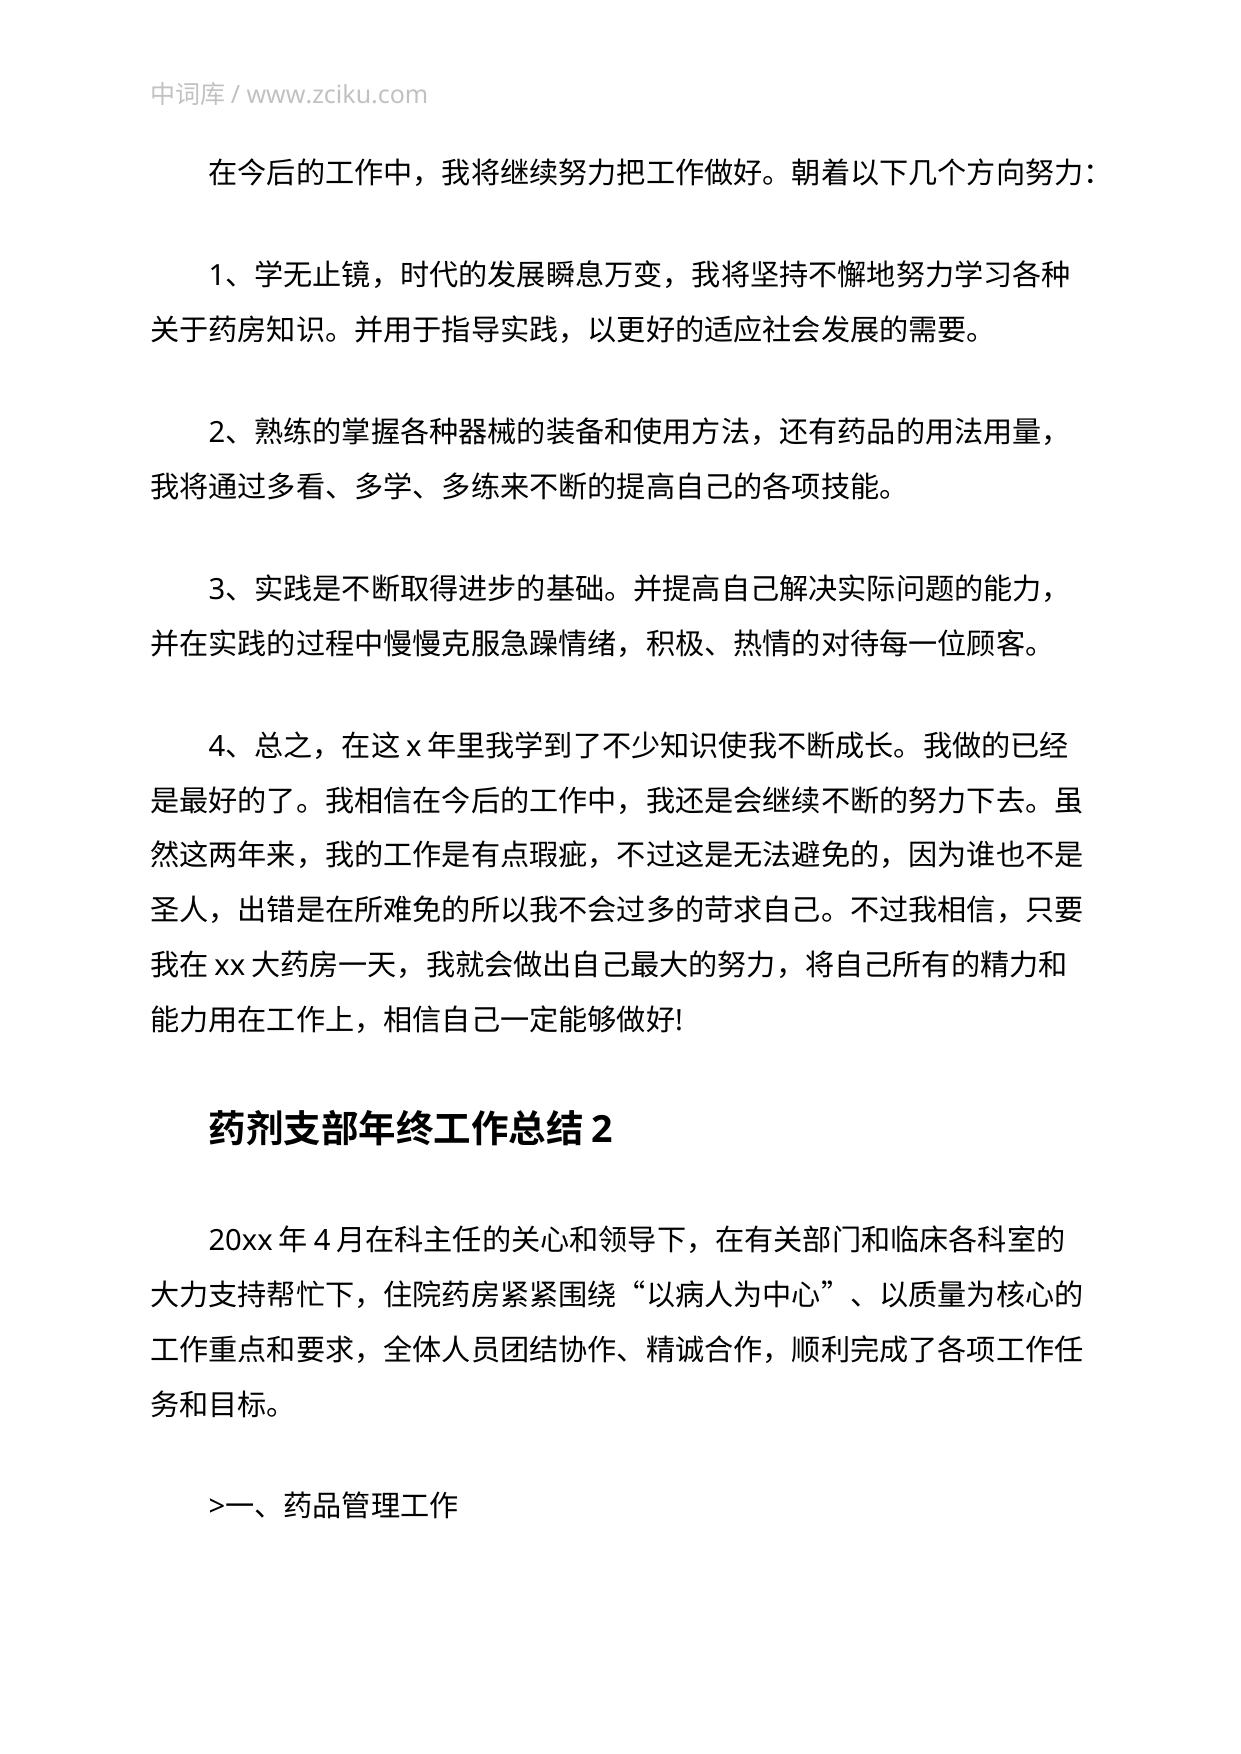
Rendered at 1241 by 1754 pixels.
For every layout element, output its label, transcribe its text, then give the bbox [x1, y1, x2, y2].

text 药剂支部年终工作总结2 [150, 1099, 1090, 1153]
text 在今后的工作中，我将继续努力把工作做好。朝着以下几个方向努力： [150, 150, 1090, 192]
text 3、实践是不断取得进步的基础。并提高自己解决实际问题的能力，并在实践的过程中慢慢克服急躁情绪，积极、热情的对待每一位顾客。 [150, 565, 1090, 663]
text 20xx年4月在科主任的关心和领导下，在有关部门和临床各科室的大力支持帮忙下，住院药房紧紧围绕“以病人为中心”、以质量为核心的工作重点和要求，全体人员团结协作、精诚合作，顺利完成了各项工作任务和目标。 [150, 1216, 1090, 1423]
text 2、熟练的掌握各种器械的装备和使用方法，还有药品的用法用量，我将通过多看、多学、多练来不断的提高自己的各项技能。 [150, 408, 1090, 506]
text 1、学无止镜，时代的发展瞬息万变，我将坚持不懈地努力学习各种关于药房知识。并用于指导实践，以更好的适应社会发展的需要。 [150, 252, 1090, 349]
text 4、总之，在这x年里我学到了不少知识使我不断成长。我做的已经是最好的了。我相信在今后的工作中，我还是会继续不断的努力下去。虽然这两年来，我的工作是有点瑕疵，不过这是无法避免的，因为谁也不是圣人，出错是在所难免的所以我不会过多的苛求自己。不过我相信，只要我在xx大药房一天，我就会做出自己最大的努力，将自己所有的精力和能力用在工作上，相信自己一定能够做好! [150, 722, 1090, 1039]
text >一、药品管理工作 [150, 1483, 1090, 1525]
